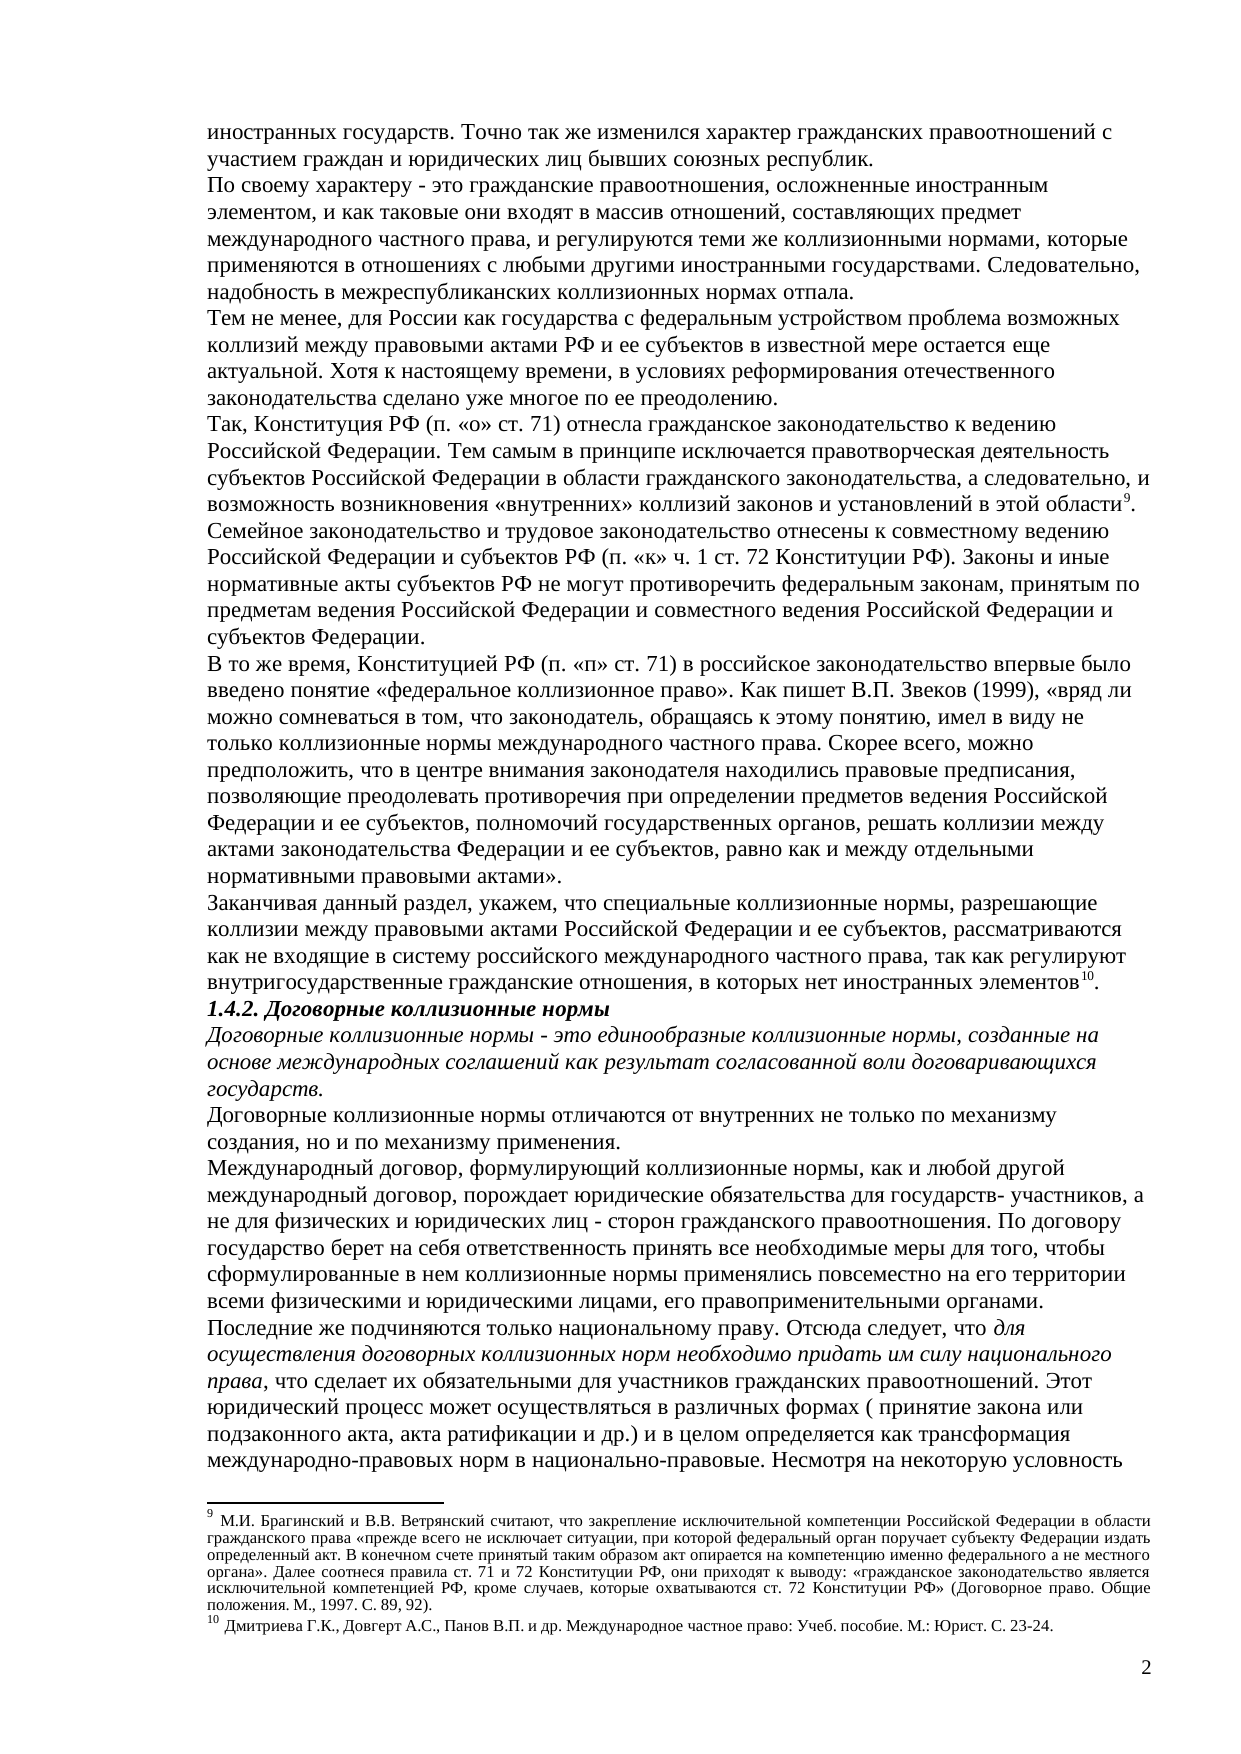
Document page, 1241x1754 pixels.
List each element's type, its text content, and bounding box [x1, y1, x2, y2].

text Тем не менее, для России как государства с федеральным устройством проблема возможных коллизий между правовыми актами РФ и ее субъектов в известной мере остается еще актуальной. Хотя к настоящему времени, в условиях реформирования отечественного законодательства сделано уже многое по ее преодолению. [207, 304, 1152, 410]
text В то же время, Конституцией РФ (п. «п» ст. 71) в российское законодательство впервые было введено понятие «федеральное коллизионное право». Как пишет В.П. Звеков (1999), «вряд ли можно сомневаться в том, что законодатель, обращаясь к этому понятию, имел в виду не только коллизионные нормы международного частного права. Скорее всего, можно предположить, что в центре внимания законодателя находились правовые предписания, позволяющие преодолевать противоречия при определении предметов ведения Российской Федерации и ее субъектов, полномочий государственных органов, решать коллизии между актами законодательства Федерации и ее субъектов, равно как и между отдельными нормативными правовыми актами». [207, 649, 1152, 888]
text Так, Конституция РФ (п. «о» ст. 71) отнесла гражданское законодательство к ведению Российской Федерации. Тем самым в принципе исключается правотворческая деятельность субъектов Российской Федерации в области гражданского законодательства, а следовательно, и возможность возникновения «внутренних» коллизий законов и установлений в этой области. [207, 410, 1152, 517]
text 1.4.2. Договорные коллизионные нормы [207, 995, 1152, 1021]
text По своему характеру - это гражданские правоотношения, осложненные иностранным элементом, и как таковые они входят в массив отношений, составляющих предмет международного частного права, и регулируются теми же коллизионными нормами, которые применяются в отношениях с любыми другими иностранными государствами. Следовательно, надобность в межреспубликанских коллизионных нормах отпала. [207, 171, 1152, 304]
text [207, 118, 1152, 171]
text Заканчивая данный раздел, укажем, что специальные коллизионные нормы, разрешающие коллизии между правовыми актами Российской Федерации и ее субъектов, рассматриваются как не входящие в систему российского международного частного права, так как регулируют внутригосударственные гражданские отношения, в которых нет иностранных элементов. [207, 888, 1152, 995]
text Договорные коллизионные нормы - это единообразные коллизионные нормы, созданные на основе международных соглашений как результат согласованной воли договаривающихся государств. [207, 1021, 1152, 1101]
text Семейное законодательство и трудовое законодательство отнесены к совместному ведению Российской Федерации и субъектов РФ (п. «к» ч. 1 ст. 72 Конституции РФ). Законы и иные нормативные акты субъектов РФ не могут противоречить федеральным законам, принятым по предметам ведения Российской Федерации и совместного ведения Российской Федерации и субъектов Федерации. [207, 517, 1152, 649]
text Договорные коллизионные нормы отличаются от внутренних не только по механизму создания, но и по механизму применения. [207, 1101, 1152, 1154]
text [207, 1154, 1152, 1473]
